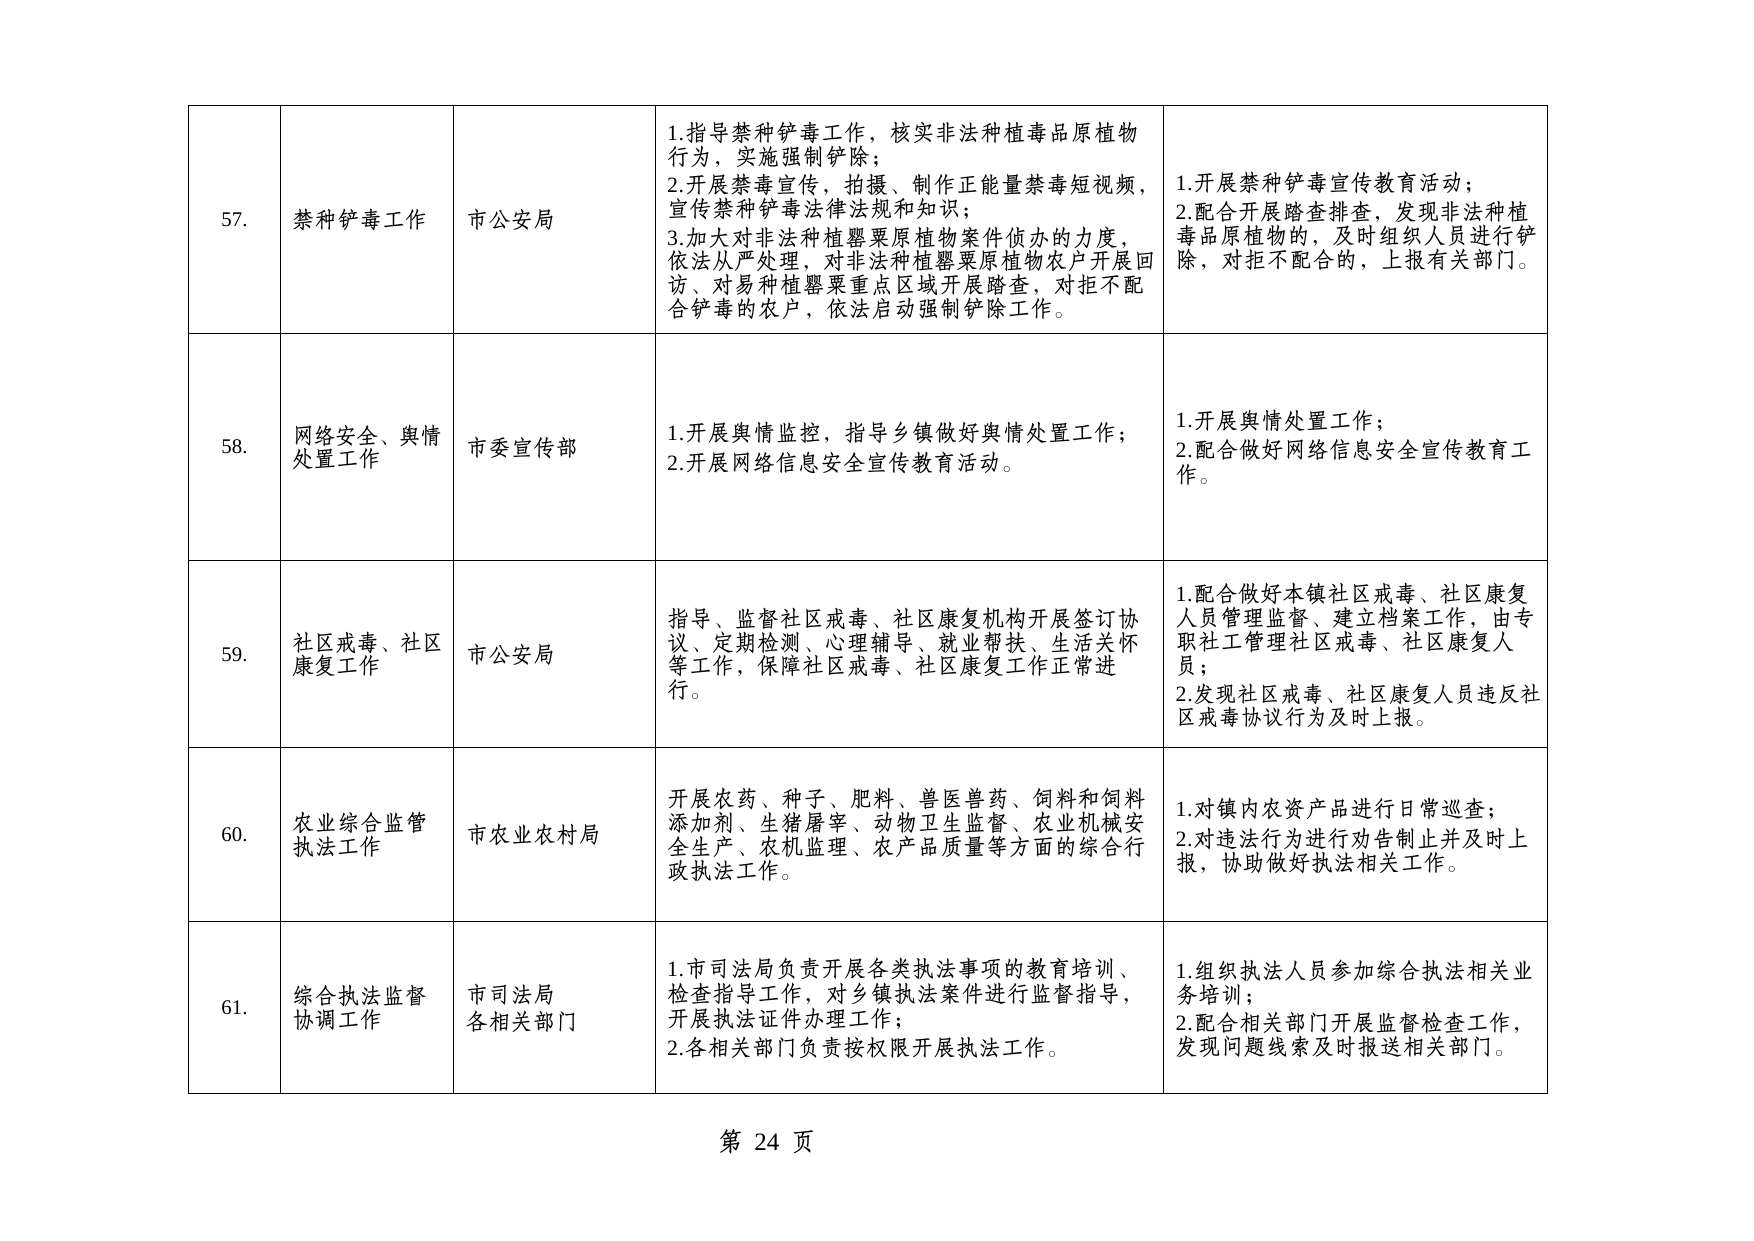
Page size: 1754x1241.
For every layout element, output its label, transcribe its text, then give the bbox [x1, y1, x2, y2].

table_cell 网络安全、舆情处置工作 [281, 334, 453, 560]
table_cell 1.对镇内农资产品进行日常巡查； 2.对违法行为进行劝告制止并及时上报，协助做好执法相关工作。 [1164, 748, 1547, 921]
table_cell [189, 334, 280, 560]
table_cell 1.市司法局负责开展各类执法事项的教育培训、检查指导工作，对乡镇执法案件进行监督指导，开展执法证件办理工作； 2.各相关部门负责按权限开展执法工作。 [656, 922, 1163, 1093]
table_cell 1.开展禁种铲毒宣传教育活动； 2.配合开展踏查排查，发现非法种植毒品原植物的，及时组织人员进行铲除，对拒不配合的，上报有关部门。 [1164, 106, 1547, 333]
table_cell 开展农药、种子、肥料、兽医兽药、饲料和饲料添加剂、生猪屠宰、动物卫生监督、农业机械安全生产、农机监理、农产品质量等方面的综合行政执法工作。 [656, 748, 1163, 921]
table_cell 禁种铲毒工作 [281, 106, 453, 333]
table_cell [189, 106, 280, 333]
table_cell 农业综合监管执法工作 [281, 748, 453, 921]
table_cell [189, 561, 280, 747]
table_cell 综合执法监督协调工作 [281, 922, 453, 1093]
table_cell 1.开展舆情监控，指导乡镇做好舆情处置工作； 2.开展网络信息安全宣传教育活动。 [656, 334, 1163, 560]
table_cell 社区戒毒、社区康复工作 [281, 561, 453, 747]
table_cell 1.开展舆情处置工作； 2.配合做好网络信息安全宣传教育工作。 [1164, 334, 1547, 560]
table_cell 市农业农村局 [454, 748, 655, 921]
table_cell 1.组织执法人员参加综合执法相关业务培训； 2.配合相关部门开展监督检查工作，发现问题线索及时报送相关部门。 [1164, 922, 1547, 1093]
table_cell 市司法局 各相关部门 [454, 922, 655, 1093]
table_cell 市公安局 [454, 561, 655, 747]
table_cell [189, 748, 280, 921]
table_cell 市委宣传部 [454, 334, 655, 560]
table_cell 市公安局 [454, 106, 655, 333]
table_cell 1.配合做好本镇社区戒毒、社区康复人员管理监督、建立档案工作，由专职社工管理社区戒毒、社区康复人员； 2.发现社区戒毒、社区康复人员违反社区戒毒协议行为及时上报。 [1164, 561, 1547, 747]
table_cell 指导、监督社区戒毒、社区康复机构开展签订协议、定期检测、心理辅导、就业帮扶、生活关怀等工作，保障社区戒毒、社区康复工作正常进行。 [656, 561, 1163, 747]
table_cell [189, 922, 280, 1093]
table_cell 1.指导禁种铲毒工作，核实非法种植毒品原植物行为，实施强制铲除； 2.开展禁毒宣传，拍摄、制作正能量禁毒短视频，宣传禁种铲毒法律法规和知识； 3.加大对非法种植罂粟原植物案件侦办的力度，依法从严处理，对非法种植罂粟原植物农户开展回访、对易种植罂粟重点区域开展踏查，对拒不配合铲毒的农户，依法启动强制铲除工作。 [656, 106, 1163, 333]
